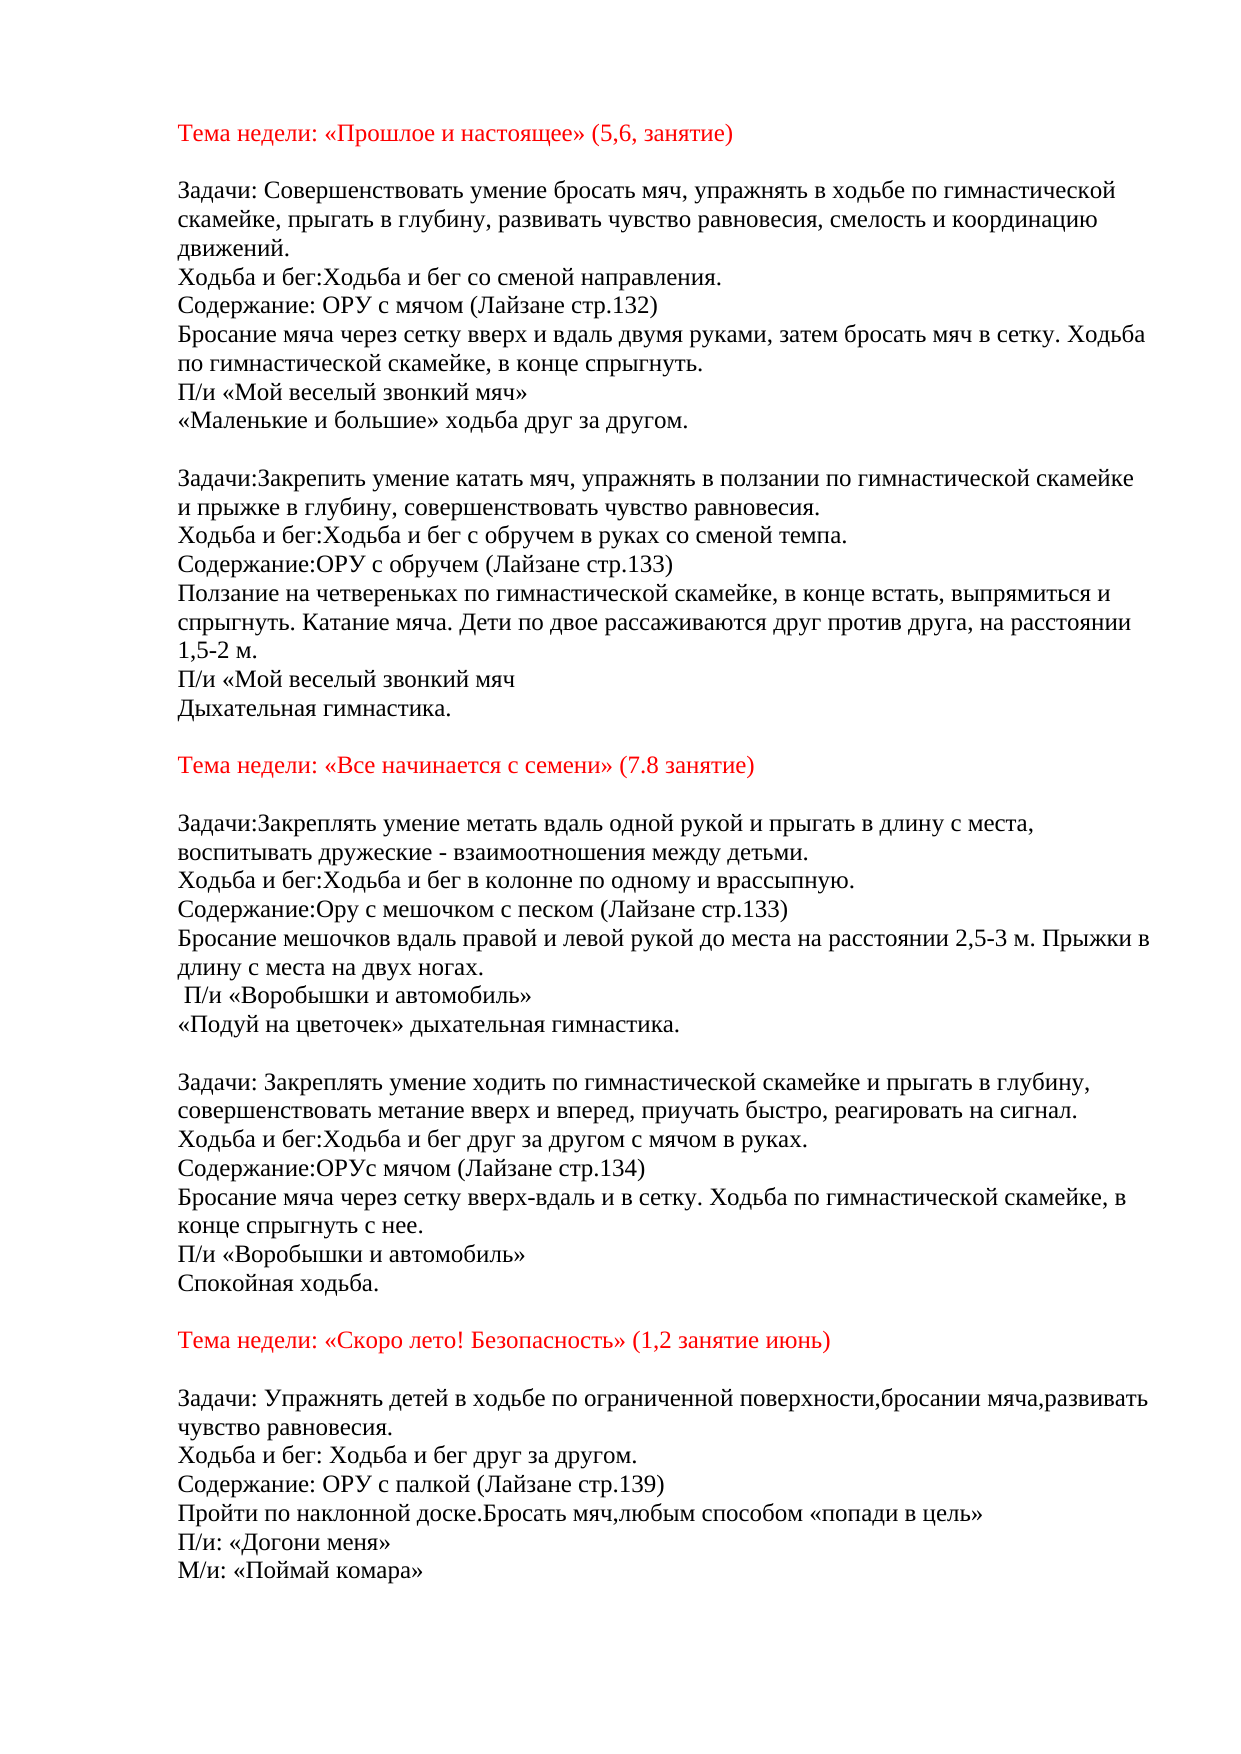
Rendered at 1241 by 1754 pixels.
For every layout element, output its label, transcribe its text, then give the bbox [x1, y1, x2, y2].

text П/и «Воробышки и автомобиль» [177, 981, 1152, 1009]
text Содержание:ОРУ с обручем (Лайзане стр.133) [177, 549, 1152, 578]
text Задачи:Закреплять умение метать вдаль одной рукой и прыгать в длину с места, воспитывать дружеские - взаимоотношения между детьми. [177, 808, 1152, 866]
text Дыхательная гимнастика. [177, 693, 1152, 722]
text Содержание:Ору с мешочком с песком (Лайзане стр.133) [177, 894, 1152, 923]
text Ползание на четвереньках по гимнастической скамейке, в конце встать, выпрямиться и спрыгнуть. Катание мяча. Дети по двое рассаживаются друг против друга, на расстоянии 1,5-2 м. [177, 578, 1152, 664]
text Тема недели: «Все начинается с семени» (7.8 занятие) [177, 751, 1152, 779]
text Ходьба и бег: Ходьба и бег друг за другом. [177, 1441, 1152, 1469]
text Задачи: Закреплять умение ходить по гимнастической скамейке и прыгать в глубину, совершенствовать метание вверх и вперед, приучать быстро, реагировать на сигнал. Ходьба и бег:Ходьба и бег друг за другом с мячом в руках. [177, 1067, 1152, 1153]
text Ходьба и бег:Ходьба и бег со сменой направления. [177, 262, 1152, 291]
text Задачи:Закрепить умение катать мяч, упражнять в ползании по гимнастической скамейке и прыжке в глубину, совершенствовать чувство равновесия. [177, 463, 1152, 521]
text Содержание: ОРУ с мячом (Лайзане стр.132) [177, 291, 1152, 319]
text Содержание: ОРУ с палкой (Лайзане стр.139) [177, 1469, 1152, 1498]
text Бросание мяча через сетку вверх-вдаль и в сетку. Ходьба по гимнастической скамейке, в конце спрыгнуть с нее. [177, 1182, 1152, 1239]
text М/и: «Поймай комара» [177, 1556, 1152, 1584]
text Содержание:ОРУс мячом (Лайзане стр.134) [177, 1153, 1152, 1182]
text Тема недели: «Прошлое и настоящее» (5,6, занятие) [177, 118, 1152, 147]
text Пройти по наклонной доске.Бросать мяч,любым способом «попади в цель» [177, 1498, 1152, 1527]
text П/и «Воробышки и автомобиль» [177, 1239, 1152, 1268]
text Ходьба и бег:Ходьба и бег в колонне по одному и врассыпную. [177, 866, 1152, 894]
text Задачи: Упражнять детей в ходьбе по ограниченной поверхности,бросании мяча,развивать чувство равновесия. [177, 1383, 1152, 1441]
text Бросание мяча через сетку вверх и вдаль двумя руками, затем бросать мяч в сетку. Ходьба по гимнастической скамейке, в конце спрыгнуть. [177, 319, 1152, 377]
text П/и «Мой веселый звонкий мяч [177, 664, 1152, 693]
text П/и: «Догони меня» [177, 1527, 1152, 1556]
text Ходьба и бег:Ходьба и бег с обручем в руках со сменой темпа. [177, 521, 1152, 549]
text П/и «Мой веселый звонкий мяч» [177, 377, 1152, 406]
text Задачи: Совершенствовать умение бросать мяч, упражнять в ходьбе по гимнастической скамейке, прыгать в глубину, развивать чувство равновесия, смелость и координацию движений. [177, 176, 1152, 262]
text «Подуй на цветочек» дыхательная гимнастика. [177, 1009, 1152, 1038]
text «Маленькие и большие» ходьба друг за другом. [177, 406, 1152, 434]
text Тема недели: «Скоро лето! Безопасность» (1,2 занятие июнь) [177, 1326, 1152, 1354]
text Спокойная ходьба. [177, 1268, 1152, 1297]
text Бросание мешочков вдаль правой и левой рукой до места на расстоянии 2,5-3 м. Прыжки в длину с места на двух ногах. [177, 923, 1152, 981]
